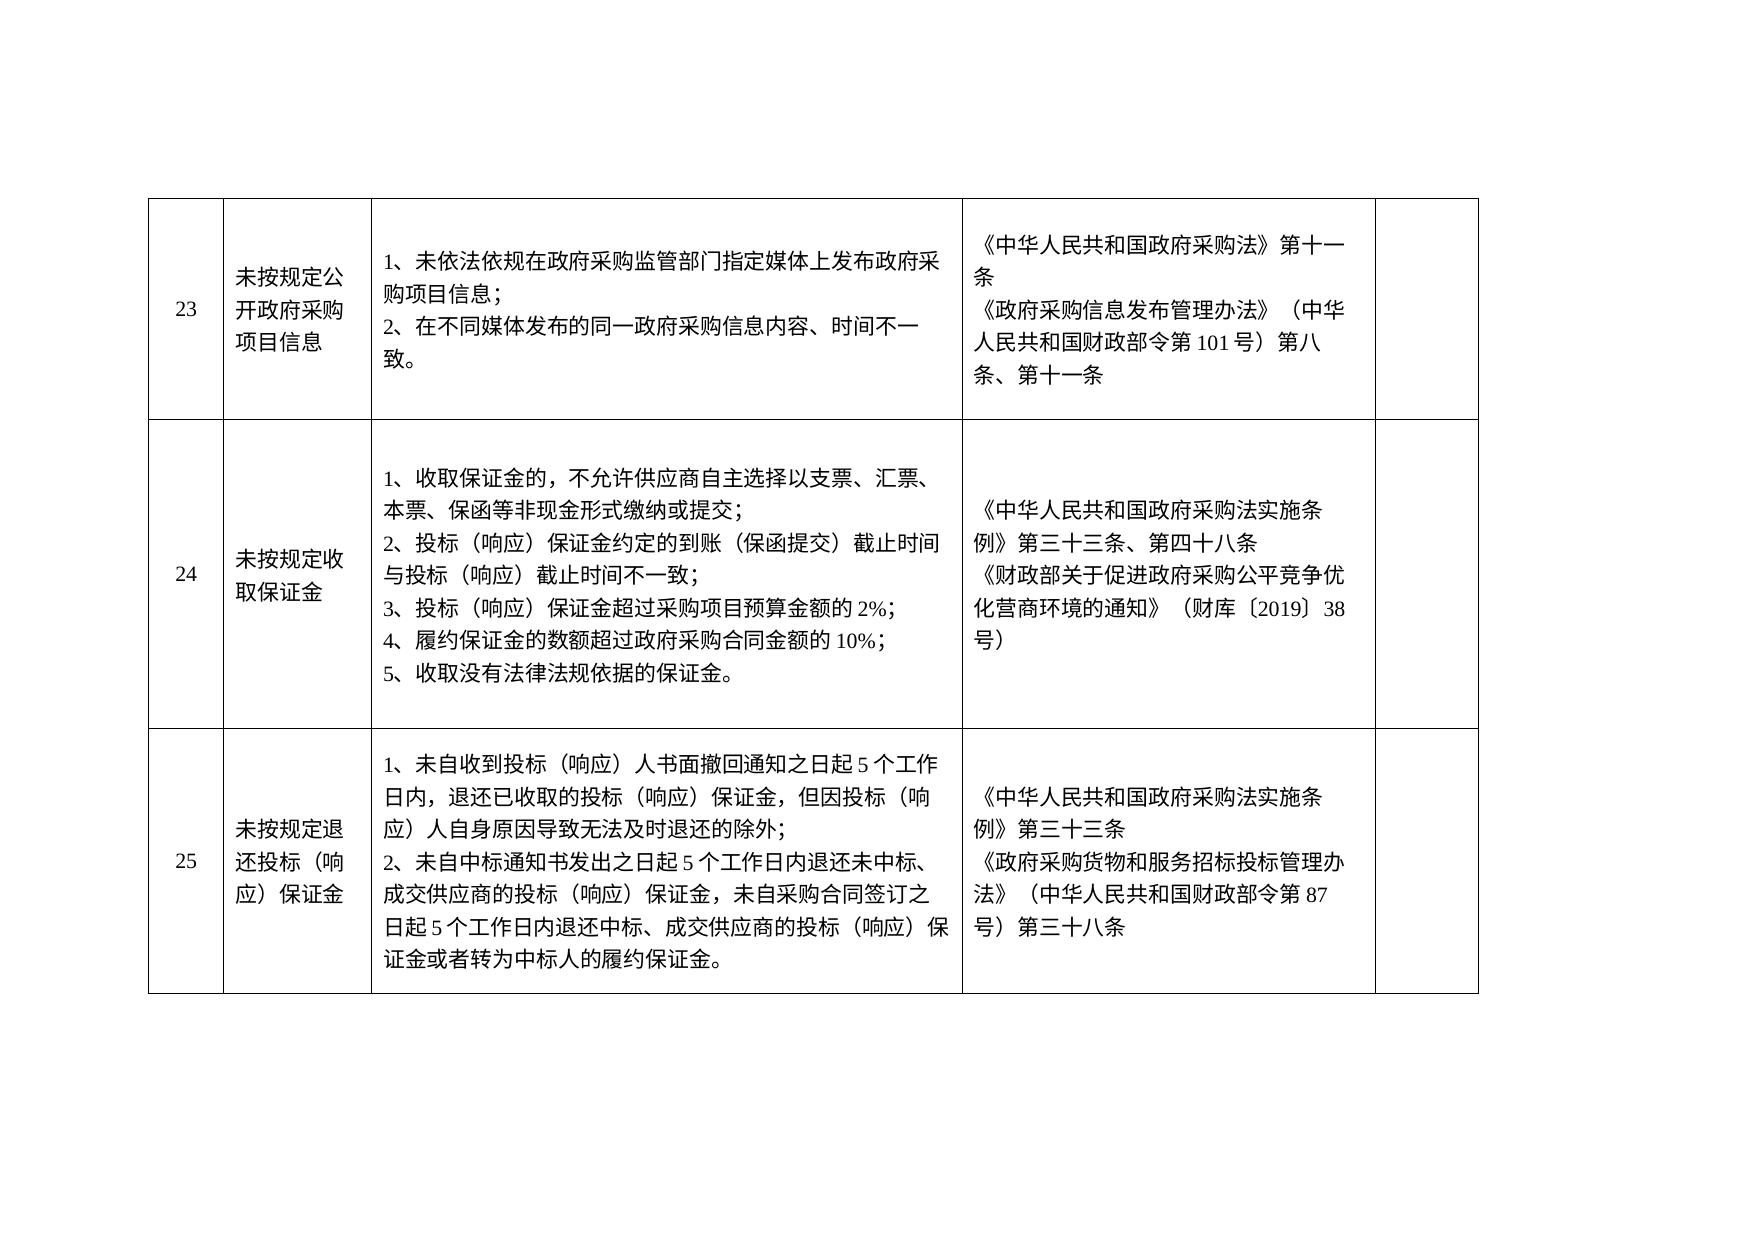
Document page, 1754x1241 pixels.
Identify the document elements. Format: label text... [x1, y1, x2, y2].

table_cell 23 [149, 199, 223, 419]
table_cell 1、未依法依规在政府采购监管部门指定媒体上发布政府采购项目信息； 2、在不同媒体发布的同一政府采购信息内容、时间不一致。 [372, 199, 962, 419]
table_cell 1、收取保证金的，不允许供应商自主选择以支票、汇票、本票、保函等非现金形式缴纳或提交； 2、投标（响应）保证金约定的到账（保函提交）截止时间与投标（响应）截止时间不一致； 3、投标（响应）保证金超过采购项目预算金额的2%； 4、履约保证金的数额超过政府采购合同金额的10%； 5、收取没有法律法规依据的保证金。 [372, 420, 962, 728]
table_cell [1376, 420, 1478, 728]
table_cell [1376, 199, 1478, 419]
table_cell [1376, 729, 1478, 992]
table_cell 《中华人民共和国政府采购法实施条例》第三十三条 《政府采购货物和服务招标投标管理办法》（中华人民共和国财政部令第87号）第三十八条 [963, 729, 1375, 992]
table_cell 24 [149, 420, 223, 728]
table_cell 《中华人民共和国政府采购法实施条例》第三十三条、第四十八条 《财政部关于促进政府采购公平竞争优化营商环境的通知》（财库〔2019〕38号） [963, 420, 1375, 728]
table_cell 未按规定收取保证金 [224, 420, 371, 728]
table_cell 《中华人民共和国政府采购法》第十一条 《政府采购信息发布管理办法》（中华人民共和国财政部令第101号）第八条、第十一条 [963, 199, 1375, 419]
table_cell 未按规定公开政府采购项目信息 [224, 199, 371, 419]
table_cell 未按规定退还投标（响应）保证金 [224, 729, 371, 992]
table_cell 1、未自收到投标（响应）人书面撤回通知之日起5个工作日内，退还已收取的投标（响应）保证金，但因投标（响应）人自身原因导致无法及时退还的除外； 2、未自中标通知书发出之日起5个工作日内退还未中标、成交供应商的投标（响应）保证金，未自采购合同签订之日起5个工作日内退还中标、成交供应商的投标（响应）保证金或者转为中标人的履约保证金。 [372, 729, 962, 992]
table_cell 25 [149, 729, 223, 992]
